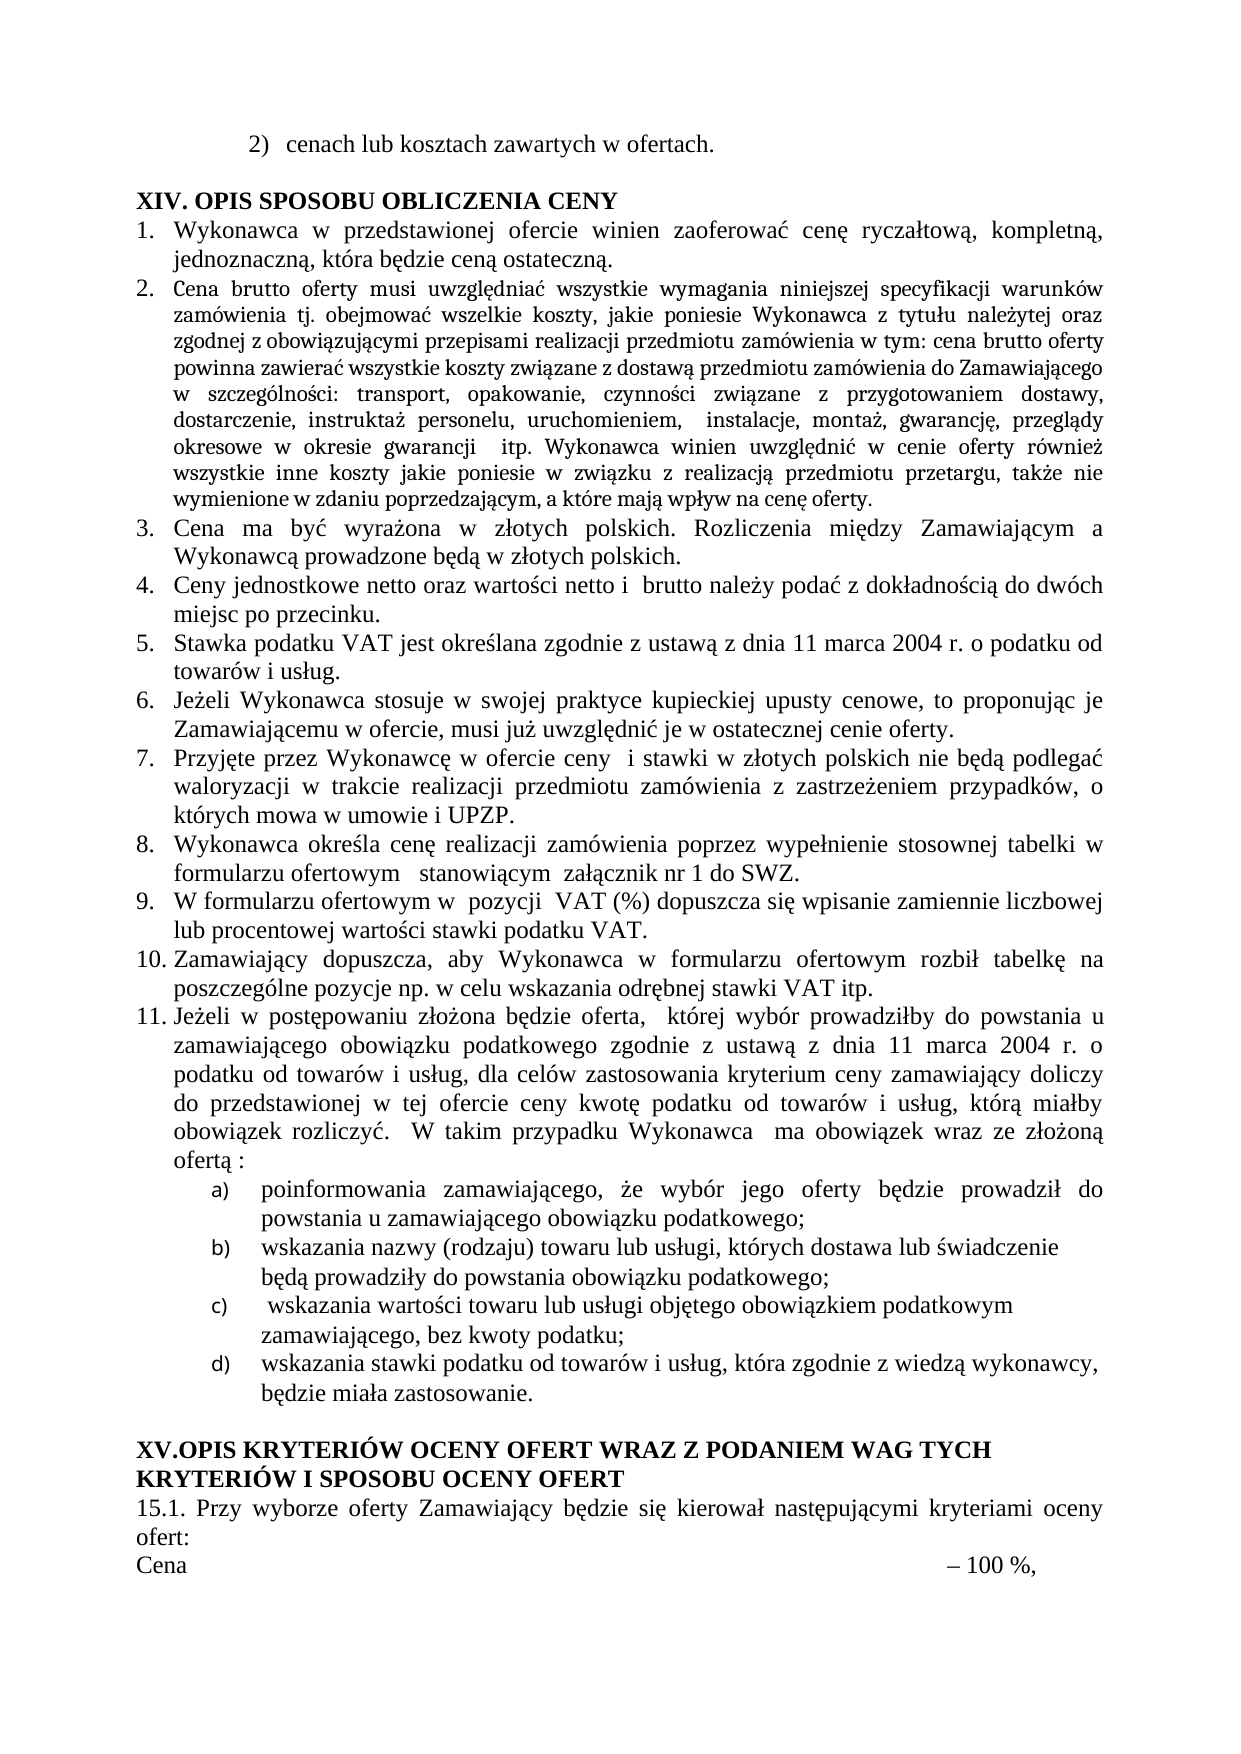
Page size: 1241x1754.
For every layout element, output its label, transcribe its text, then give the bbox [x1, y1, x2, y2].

list Przyjęte przez Wykonawcę w ofercie ceny i stawki w złotych polskich nie będą podlegać waloryzacji w trakcie realizacji przedmiotu zamówienia z zastrzeżeniem przypadków, o których mowa w umowie i UPZP. [136, 743, 1104, 829]
list Cena ma być wyrażona w złotych polskich. Rozliczenia między Zamawiającym a Wykonawcą prowadzone będą w złotych polskich. [136, 513, 1104, 570]
list wskazania wartości towaru lub usługi objętego obowiązkiem podatkowym zamawiającego, bez kwoty podatku; [211, 1290, 1104, 1348]
list Wykonawca w przedstawionej ofercie winien zaoferować cenę ryczałtową, kompletną, jednoznaczną, która będzie ceną ostateczną. [136, 215, 1104, 273]
list Stawka podatku VAT jest określana zgodnie z ustawą z dnia 11 marca 2004 r. o podatku od towarów i usług. [136, 628, 1104, 685]
text XV.OPIS KRYTERIÓW OCENY OFERT WRAZ Z PODANIEM WAG TYCH KRYTERIÓW I SPOSOBU OCENY OFERT [136, 1436, 1104, 1493]
text 15.1. Przy wyborze oferty Zamawiający będzie się kierował następującymi kryteriami oceny ofert: [136, 1493, 1104, 1551]
list W formularzu ofertowym w pozycji VAT (%) dopuszcza się wpisanie zamiennie liczbowej lub procentowej wartości stawki podatku VAT. [136, 886, 1104, 944]
list Jeżeli Wykonawca stosuje w swojej praktyce kupieckiej upusty cenowe, to proponując je Zamawiającemu w ofercie, musi już uwzględnić je w ostatecznej cenie oferty. [136, 685, 1104, 743]
list Zamawiający dopuszcza, aby Wykonawca w formularzu ofertowym rozbił tabelkę na poszczególne pozycje np. w celu wskazania odrębnej stawki VAT itp. [136, 944, 1104, 1001]
list Jeżeli w postępowaniu złożona będzie oferta, której wybór prowadziłby do powstania u zamawiającego obowiązku podatkowego zgodnie z ustawą z dnia 11 marca 2004 r. o podatku od towarów i usług, dla celów zastosowania kryterium ceny zamawiający doliczy do przedstawionej w tej ofercie ceny kwotę podatku od towarów i usług, którą miałby obowiązek rozliczyć. W takim przypadku Wykonawca ma obowiązek wraz ze złożoną ofertą : [136, 1001, 1104, 1174]
list wskazania stawki podatku od towarów i usług, która zgodnie z wiedzą wykonawcy, będzie miała zastosowanie. [211, 1348, 1104, 1407]
text XIV. OPIS SPOSOBU OBLICZENIA CENY [136, 186, 1104, 215]
text Cena – 100 %, [136, 1551, 1104, 1579]
list Ceny jednostkowe netto oraz wartości netto i brutto należy podać z dokładnością do dwóch miejsc po przecinku. [136, 570, 1104, 628]
list Cena brutto oferty musi uwzględniać wszystkie wymagania niniejszej specyfikacji warunków zamówienia tj. obejmować wszelkie koszty, jakie poniesie Wykonawca z tytułu należytej oraz zgodnej z obowiązującymi przepisami realizacji przedmiotu zamówienia w tym: cena brutto oferty powinna zawierać wszystkie koszty związane z dostawą przedmiotu zamówienia do Zamawiającego w szczególności: transport, opakowanie, czynności związane z przygotowaniem dostawy, dostarczenie, instruktaż personelu, uruchomieniem, instalacje, montaż, gwarancję, przeglądy okresowe w okresie gwarancji itp. Wykonawca winien uwzględnić w cenie oferty również wszystkie inne koszty jakie poniesie w związku z realizacją przedmiotu przetargu, także nie wymienione w zdaniu poprzedzającym, a które mają wpływ na cenę oferty. [136, 273, 1104, 513]
list poinformowania zamawiającego, że wybór jego oferty będzie prowadził do powstania u zamawiającego obowiązku podatkowego; [211, 1174, 1104, 1232]
list cenach lub kosztach zawartych w ofertach. [248, 129, 1104, 158]
list wskazania nazwy (rodzaju) towaru lub usługi, których dostawa lub świadczenie będą prowadziły do powstania obowiązku podatkowego; [211, 1232, 1104, 1290]
list Wykonawca określa cenę realizacji zamówienia poprzez wypełnienie stosownej tabelki w formularzu ofertowym stanowiącym załącznik nr 1 do SWZ. [136, 829, 1104, 886]
